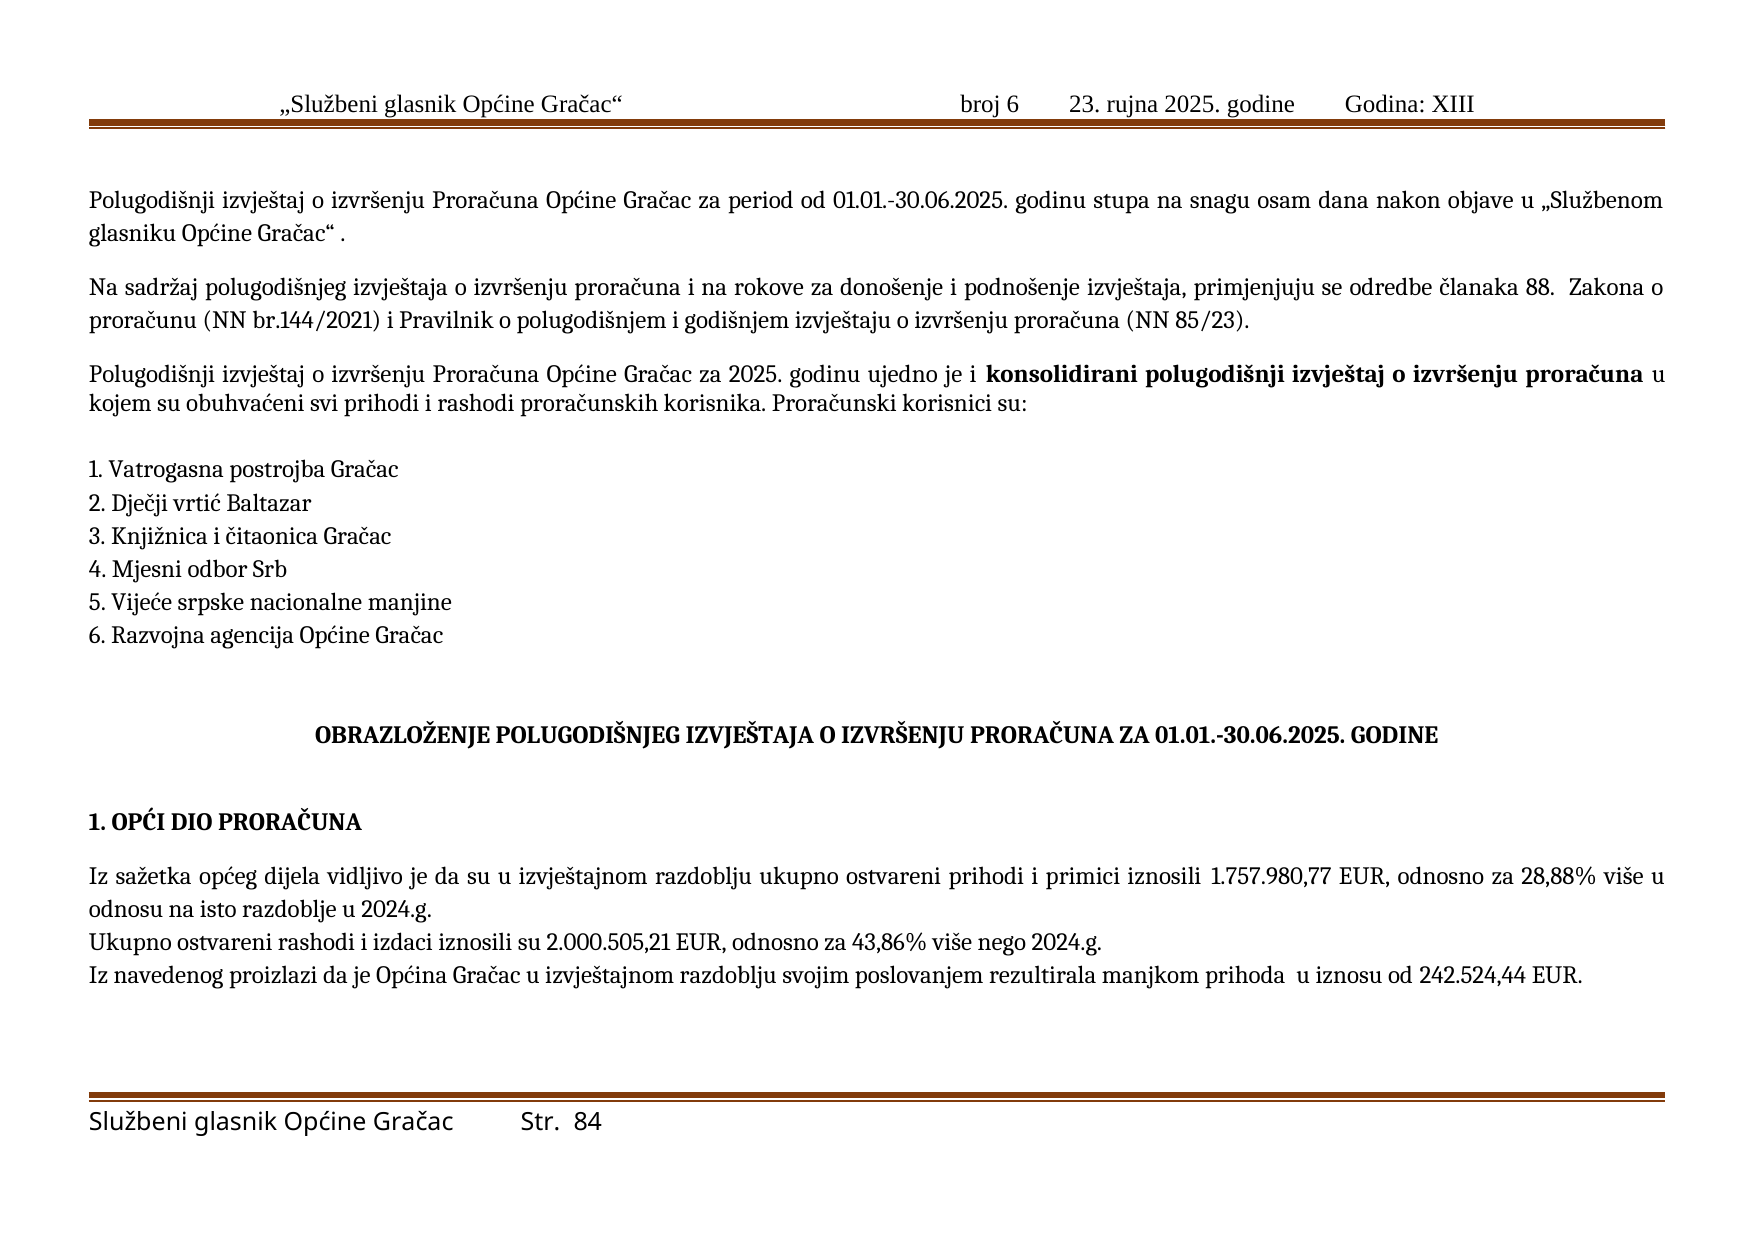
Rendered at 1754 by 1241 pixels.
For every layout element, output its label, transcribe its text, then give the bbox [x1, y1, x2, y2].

text Ukupno ostvareni rashodi i izdaci iznosili su 2.000.505,21 EUR, odnosno za 43,86% više nego 2024.g. [89, 928, 1665, 957]
text 1. Vatrogasna postrojba Gračac [89, 455, 1665, 484]
text 4. Mjesni odbor Srb [89, 555, 1665, 584]
text OBRAZLOŽENJE POLUGODIŠNJEG IZVJEŠTAJA O IZVRŠENJU PRORAČUNA ZA 01.01.-30.06.2025. GODINE [89, 721, 1665, 750]
text 3. Knjižnica i čitaonica Gračac [89, 522, 1665, 551]
text Iz sažetka općeg dijela vidljivo je da su u izvještajnom razdoblju ukupno ostvareni prihodi i primici iznosili 1.757.980,77 EUR, odnosno za 28,88% više u odnosu na isto razdoblje u 2024.g. [89, 862, 1665, 924]
text Polugodišnji izvještaj o izvršenju Proračuna Općine Gračac za period od 01.01.-30.06.2025. godinu stupa na snagu osam dana nakon objave u „Službenom glasniku Općine Gračac“ . [89, 186, 1665, 248]
text 5. Vijeće srpske nacionalne manjine [89, 588, 1665, 617]
text Iz navedenog proizlazi da je Općina Gračac u izvještajnom razdoblju svojim poslovanjem rezultirala manjkom prihoda u iznosu od 242.524,44 EUR. [89, 961, 1665, 990]
text 6. Razvojna agencija Općine Gračac [89, 621, 1665, 650]
text Polugodišnji izvještaj o izvršenju Proračuna Općine Gračac za 2025. godinu ujedno je i konsolidirani polugodišnji izvještaj o izvršenju proračuna u kojem su obuhvaćeni svi prihodi i rashodi proračunskih korisnika. Proračunski korisnici su: [89, 360, 1665, 418]
text 2. Dječji vrtić Baltazar [89, 488, 1665, 517]
text 1. OPĆI DIO PRORAČUNA [89, 808, 1665, 837]
text Na sadržaj polugodišnjeg izvještaja o izvršenju proračuna i na rokove za donošenje i podnošenje izvještaja, primjenjuju se odredbe članaka 88. Zakona o proračunu (NN br.144/2021) i Pravilnik o polugodišnjem i godišnjem izvještaju o izvršenju proračuna (NN 85/23). [89, 273, 1665, 335]
